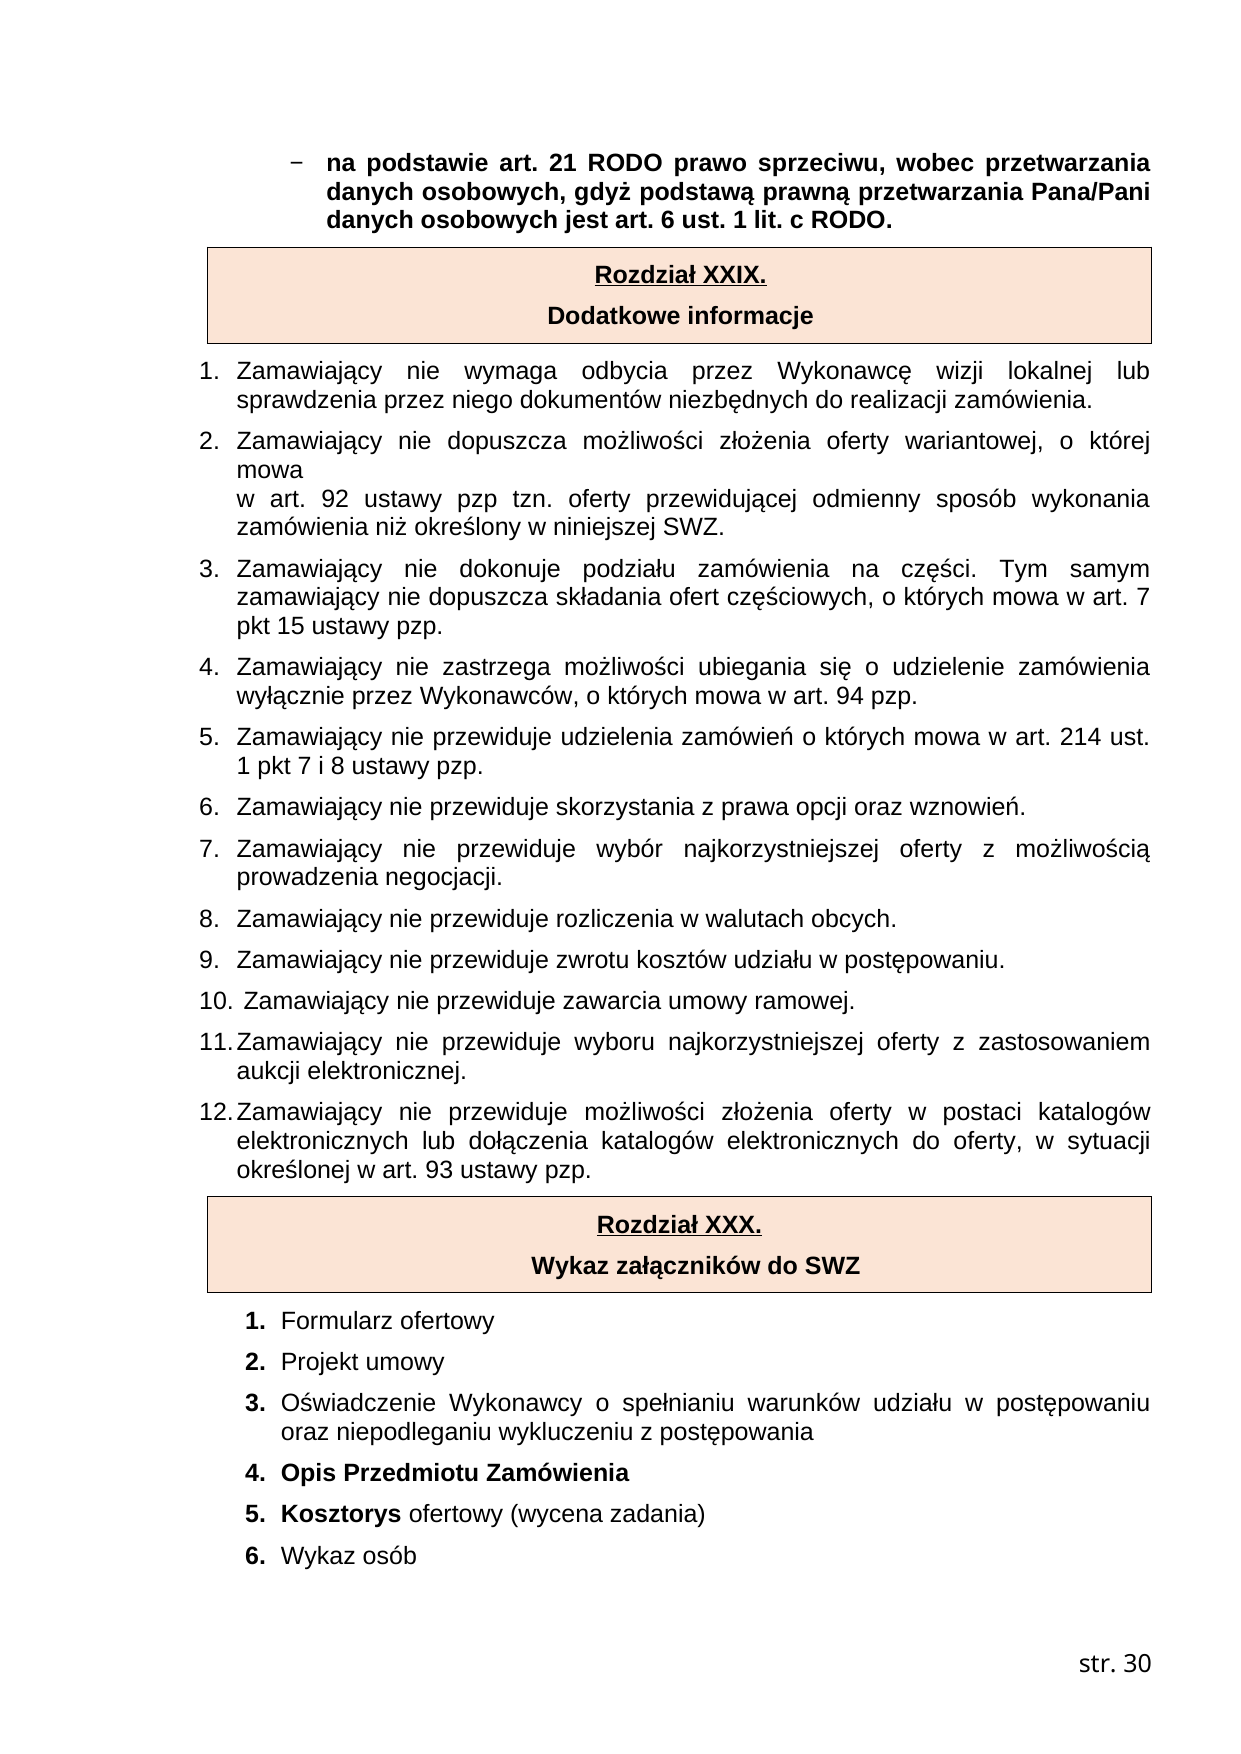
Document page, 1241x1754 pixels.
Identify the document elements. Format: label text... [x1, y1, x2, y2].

table_header Rozdział XXIX. Dodatkowe informacje [208, 248, 1151, 343]
list Kosztorys ofertowy (wycena zadania) [266, 1499, 1152, 1528]
table_header Rozdział XXX. Wykaz załączników do SWZ [208, 1197, 1151, 1292]
list Opis Przedmiotu Zamówienia [266, 1458, 1152, 1487]
list na podstawie art. 21 RODO prawo sprzeciwu, wobec przetwarzania danych osobowych, gdyż podstawą prawną przetwarzania Pana/Pani danych osobowych jest art. 6 ust. 1 lit. c RODO. [289, 148, 1152, 234]
list Wykaz osób [266, 1541, 1152, 1569]
list Zamawiający nie przewiduje zwrotu kosztów udziału w postępowaniu. [199, 945, 1152, 974]
list Zamawiający nie wymaga odbycia przez Wykonawcę wizji lokalnej lub sprawdzenia przez niego dokumentów niezbędnych do realizacji zamówienia. [199, 356, 1152, 414]
list Projekt umowy [266, 1347, 1152, 1376]
list Formularz ofertowy [266, 1306, 1152, 1334]
list Zamawiający nie dopuszcza możliwości złożenia oferty wariantowej, o której mowa w art. 92 ustawy pzp tzn. oferty przewidującej odmienny sposób wykonania zamówienia niż określony w niniejszej SWZ. [199, 426, 1152, 541]
list Zamawiający nie przewiduje udzielenia zamówień o których mowa w art. 214 ust. 1 pkt 7 i 8 ustawy pzp. [199, 722, 1152, 780]
list Zamawiający nie przewiduje wybór najkorzystniejszej oferty z możliwością prowadzenia negocjacji. [199, 834, 1152, 891]
list Zamawiający nie przewiduje skorzystania z prawa opcji oraz wznowień. [199, 792, 1152, 821]
list Zamawiający nie przewiduje możliwości złożenia oferty w postaci katalogów elektronicznych lub dołączenia katalogów elektronicznych do oferty, w sytuacji określonej w art. 93 ustawy pzp. [199, 1097, 1152, 1184]
list Zamawiający nie zastrzega możliwości ubiegania się o udzielenie zamówienia wyłącznie przez Wykonawców, o których mowa w art. 94 pzp. [199, 652, 1152, 710]
list Zamawiający nie przewiduje rozliczenia w walutach obcych. [199, 904, 1152, 932]
list Oświadczenie Wykonawcy o spełnianiu warunków udziału w postępowaniu oraz niepodleganiu wykluczeniu z postępowania [266, 1388, 1152, 1446]
list Zamawiający nie przewiduje zawarcia umowy ramowej. [199, 986, 1152, 1015]
list Zamawiający nie dokonuje podziału zamówienia na części. Tym samym zamawiający nie dopuszcza składania ofert częściowych, o których mowa w art. 7 pkt 15 ustawy pzp. [199, 554, 1152, 640]
list Zamawiający nie przewiduje wyboru najkorzystniejszej oferty z zastosowaniem aukcji elektronicznej. [199, 1027, 1152, 1085]
